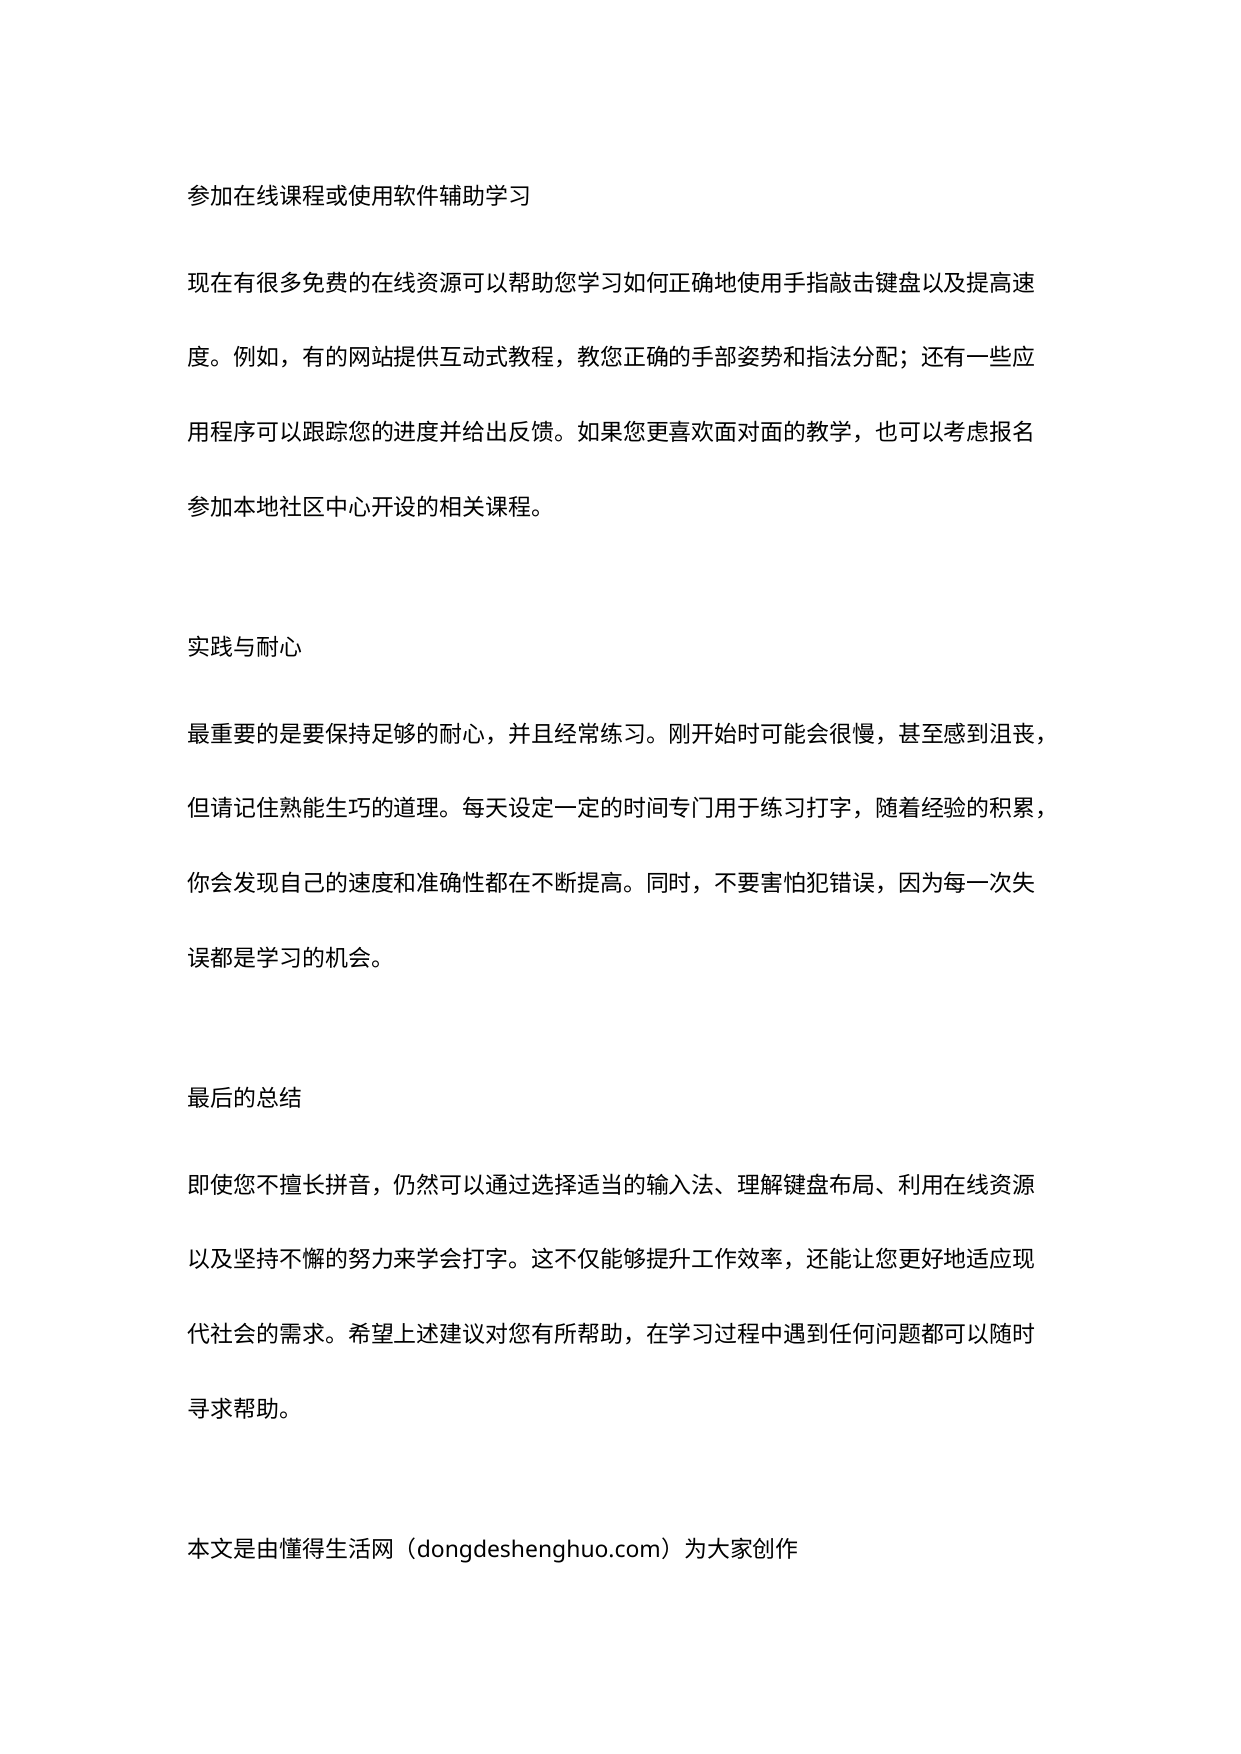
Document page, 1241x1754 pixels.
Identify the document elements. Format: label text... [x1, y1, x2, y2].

text 现在有很多免费的在线资源可以帮助您学习如何正确地使用手指敲击键盘以及提高速度。例如，有的网站提供互动式教程，教您正确的手部姿势和指法分配；还有一些应用程序可以跟踪您的进度并给出反馈。如果您更喜欢面对面的教学，也可以考虑报名参加本地社区中心开设的相关课程。 [187, 248, 1053, 538]
text 实践与耐心 [187, 613, 1053, 678]
text 参加在线课程或使用软件辅助学习 [187, 162, 1053, 227]
text 本文是由懂得生活网（dongdeshenghuo.com）为大家创作 [187, 1515, 1053, 1580]
text 即使您不擅长拼音，仍然可以通过选择适当的输入法、理解键盘布局、利用在线资源以及坚持不懈的努力来学会打字。这不仅能够提升工作效率，还能让您更好地适应现代社会的需求。希望上述建议对您有所帮助，在学习过程中遇到任何问题都可以随时寻求帮助。 [187, 1151, 1053, 1440]
text 最重要的是要保持足够的耐心，并且经常练习。刚开始时可能会很慢，甚至感到沮丧，但请记住熟能生巧的道理。每天设定一定的时间专门用于练习打字，随着经验的积累，你会发现自己的速度和准确性都在不断提高。同时，不要害怕犯错误，因为每一次失误都是学习的机会。 [187, 699, 1053, 989]
text 最后的总结 [187, 1064, 1053, 1129]
